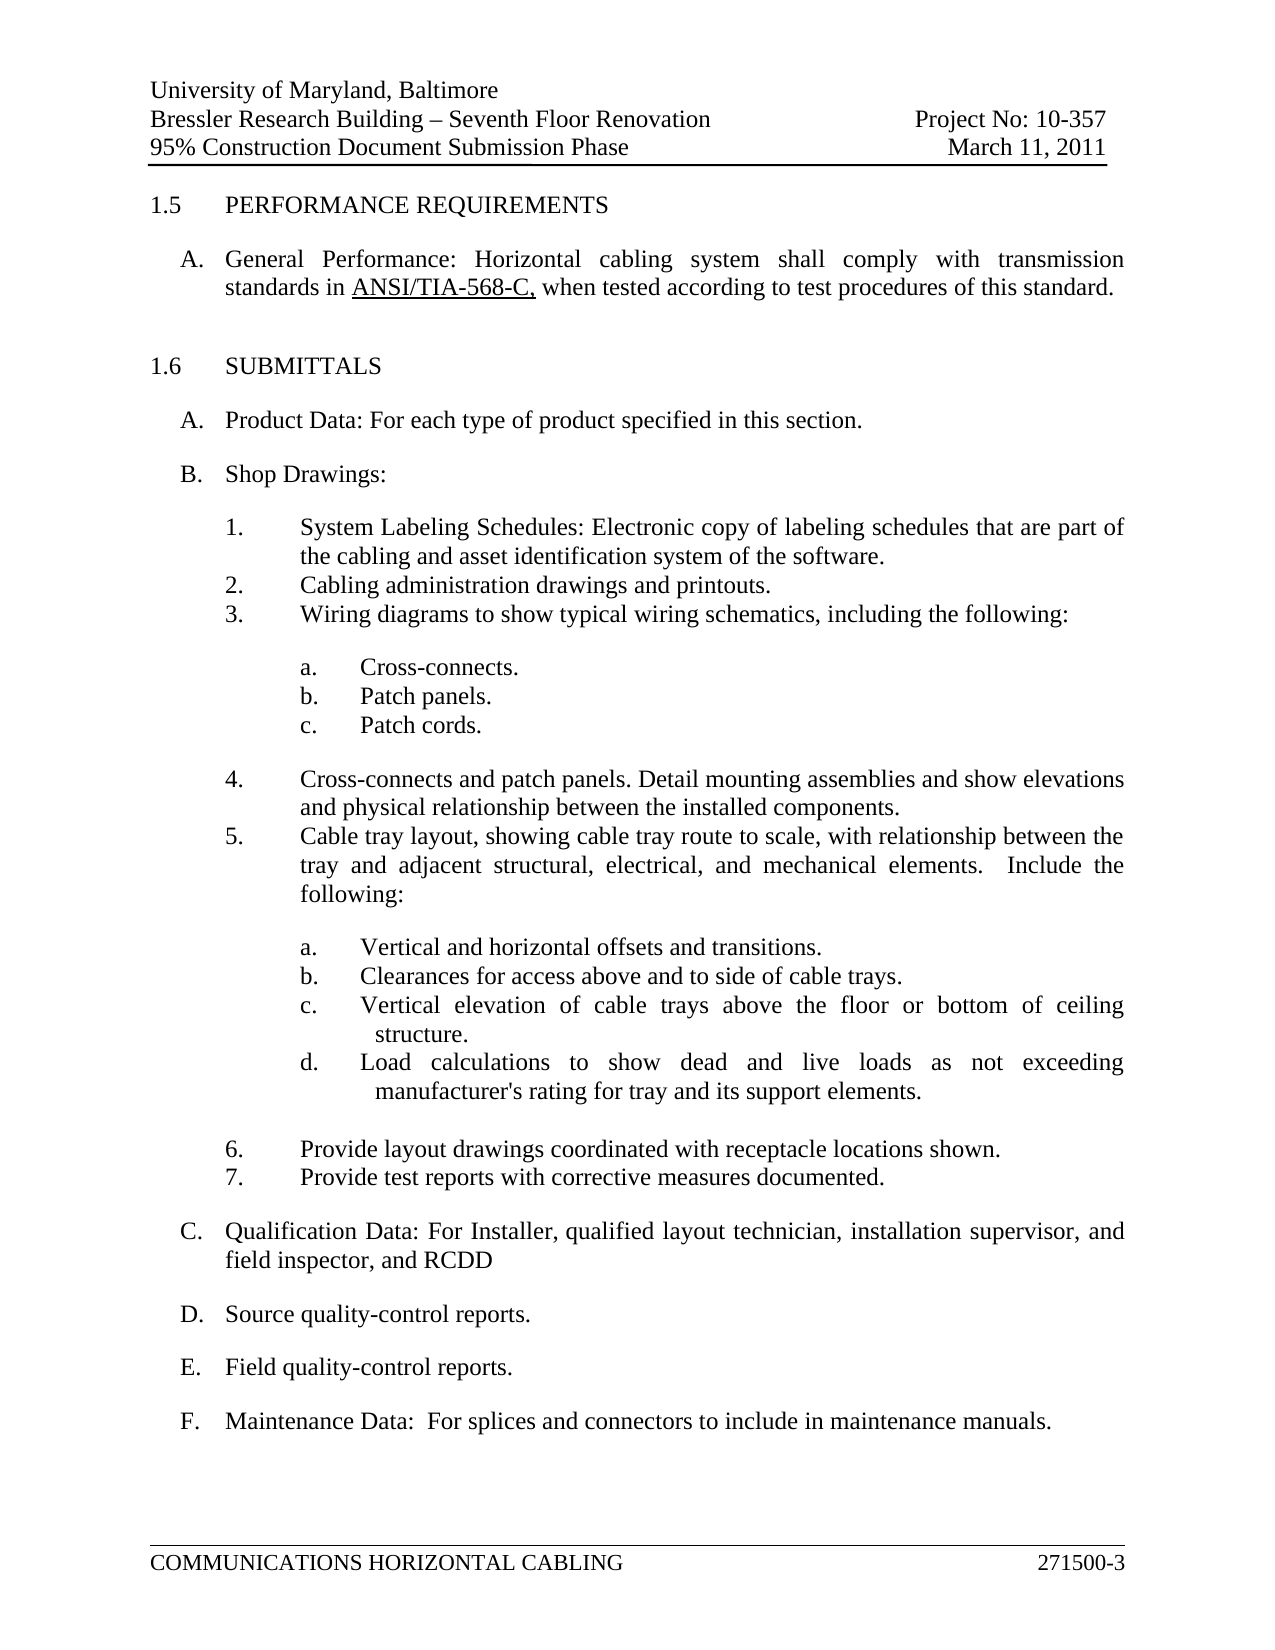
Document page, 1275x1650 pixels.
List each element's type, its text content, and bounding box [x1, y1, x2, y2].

text Wiring diagrams to show typical wiring schematics, including the following: [225, 599, 1125, 627]
text Source quality-control reports. [180, 1299, 1125, 1327]
text Cross-connects and patch panels. Detail mounting assemblies and show elevations and physical relationship between the installed components. [225, 764, 1125, 821]
text Cabling administration drawings and printouts. [225, 570, 1125, 599]
text Cross-connects. [300, 652, 1125, 681]
text Patch cords. [300, 710, 1125, 739]
text Load calculations to show dead and live loads as not exceeding manufacturer's rating for tray and its support elements. [300, 1047, 1125, 1105]
text Shop Drawings: [180, 459, 1125, 487]
text Provide test reports with corrective measures documented. [225, 1162, 1125, 1191]
text General Performance: Horizontal cabling system shall comply with transmission standards in ANSI/TIA-568-C, when tested according to test procedures of this standard. [180, 244, 1125, 301]
text System Labeling Schedules: Electronic copy of labeling schedules that are part of the cabling and asset identification system of the software. [225, 512, 1125, 570]
text Qualification Data: For Installer, qualified layout technician, installation supervisor, and field inspector, and RCDD [180, 1216, 1125, 1274]
text Clearances for access above and to side of cable trays. [300, 961, 1125, 990]
text Cable tray layout, showing cable tray route to scale, with relationship between the tray and adjacent structural, electrical, and mechanical elements. Include the following: [225, 821, 1125, 907]
text Product Data: For each type of product specified in this section. [180, 405, 1125, 434]
text Vertical and horizontal offsets and transitions. [300, 932, 1125, 961]
text Provide layout drawings coordinated with receptacle locations shown. [225, 1134, 1125, 1162]
text PERFORMANCE REQUIREMENTS [150, 190, 1125, 219]
text Vertical elevation of cable trays above the floor or bottom of ceiling structure. [300, 990, 1125, 1047]
text SUBMITTALS [150, 351, 1125, 380]
text Field quality-control reports. [180, 1352, 1125, 1381]
text Maintenance Data: For splices and connectors to include in maintenance manuals. [180, 1406, 1125, 1435]
text Patch panels. [300, 681, 1125, 710]
